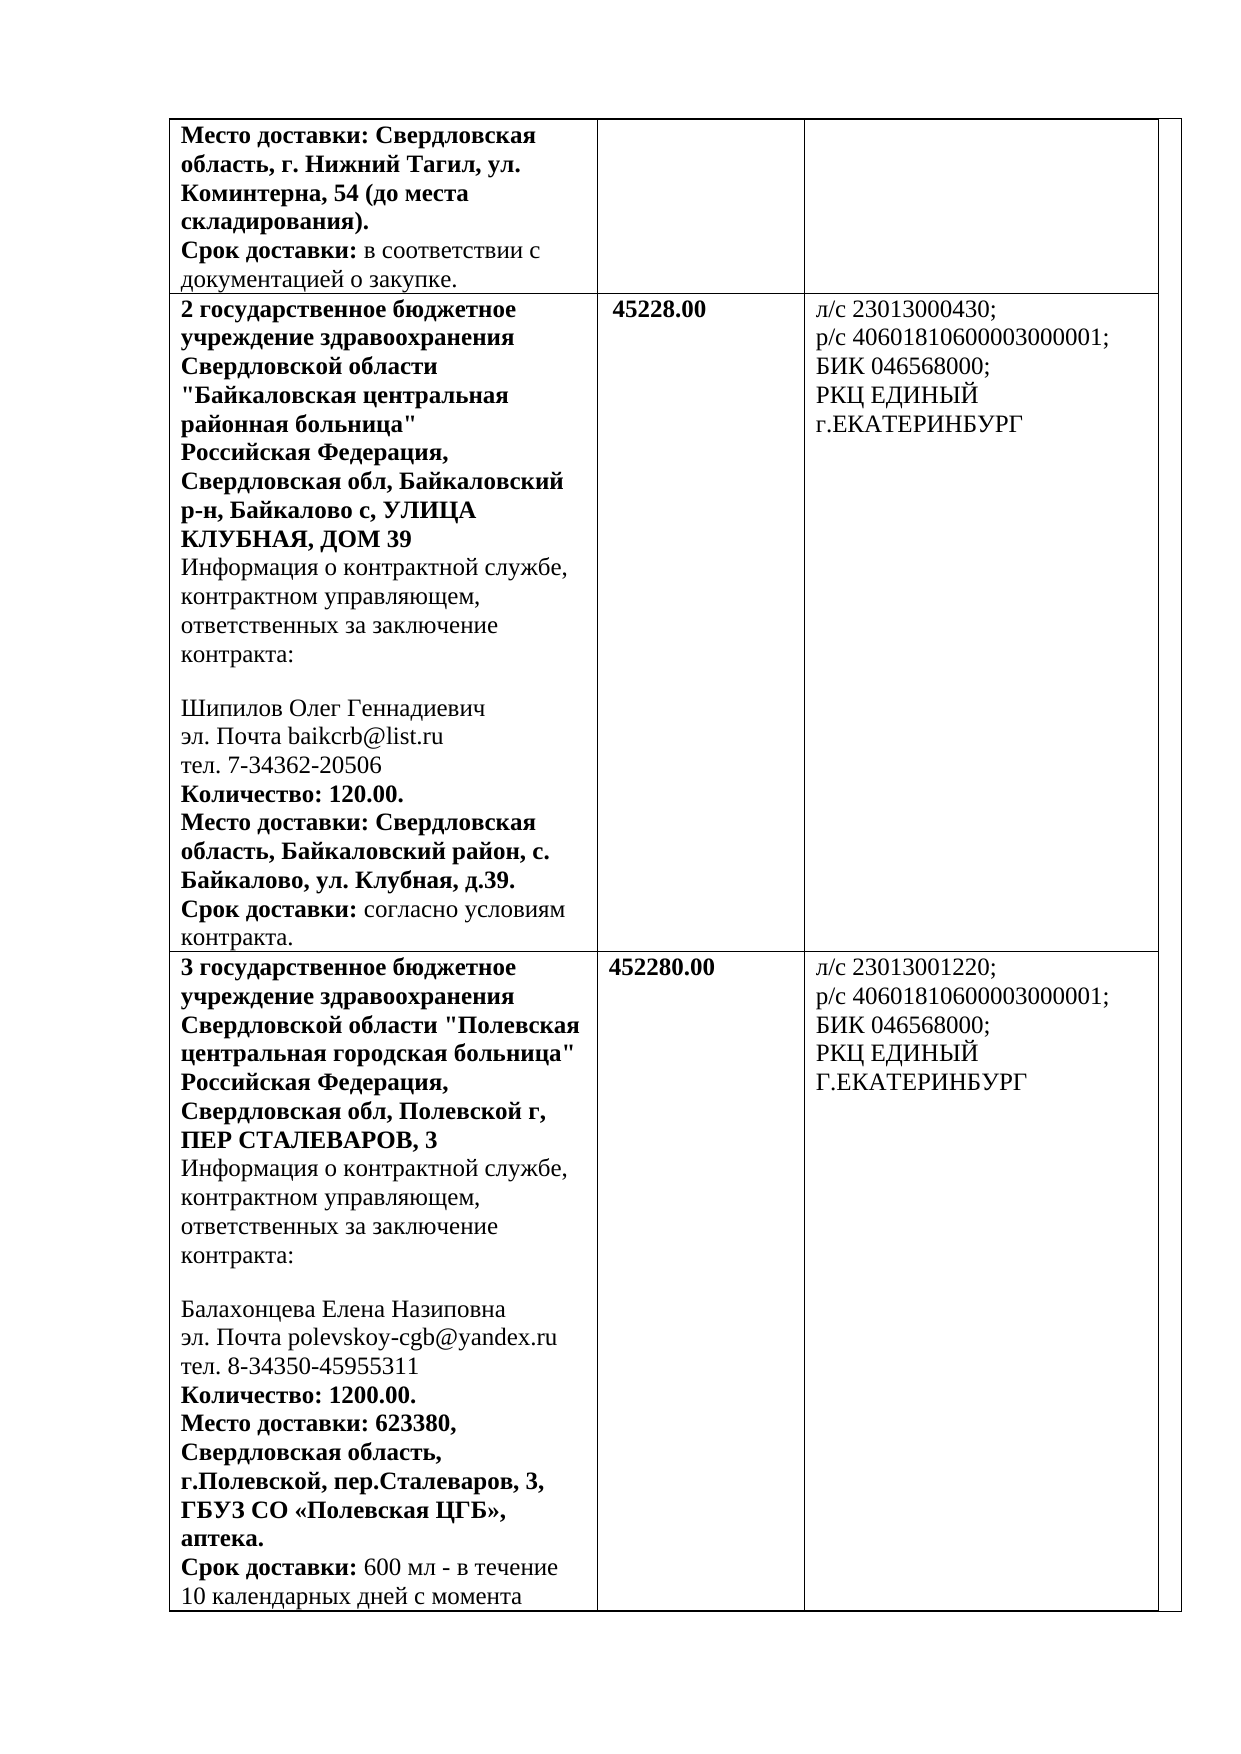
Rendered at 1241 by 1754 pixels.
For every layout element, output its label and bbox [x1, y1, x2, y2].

table_cell [805, 294, 1158, 951]
table_cell [170, 952, 597, 1610]
table_cell [805, 120, 1158, 293]
table_cell [805, 952, 1158, 1610]
table_cell [170, 294, 597, 951]
table_cell [170, 120, 597, 293]
table_cell [598, 120, 804, 293]
table_cell [598, 952, 804, 1610]
table_cell [598, 294, 804, 951]
table_cell [1159, 119, 1181, 1611]
